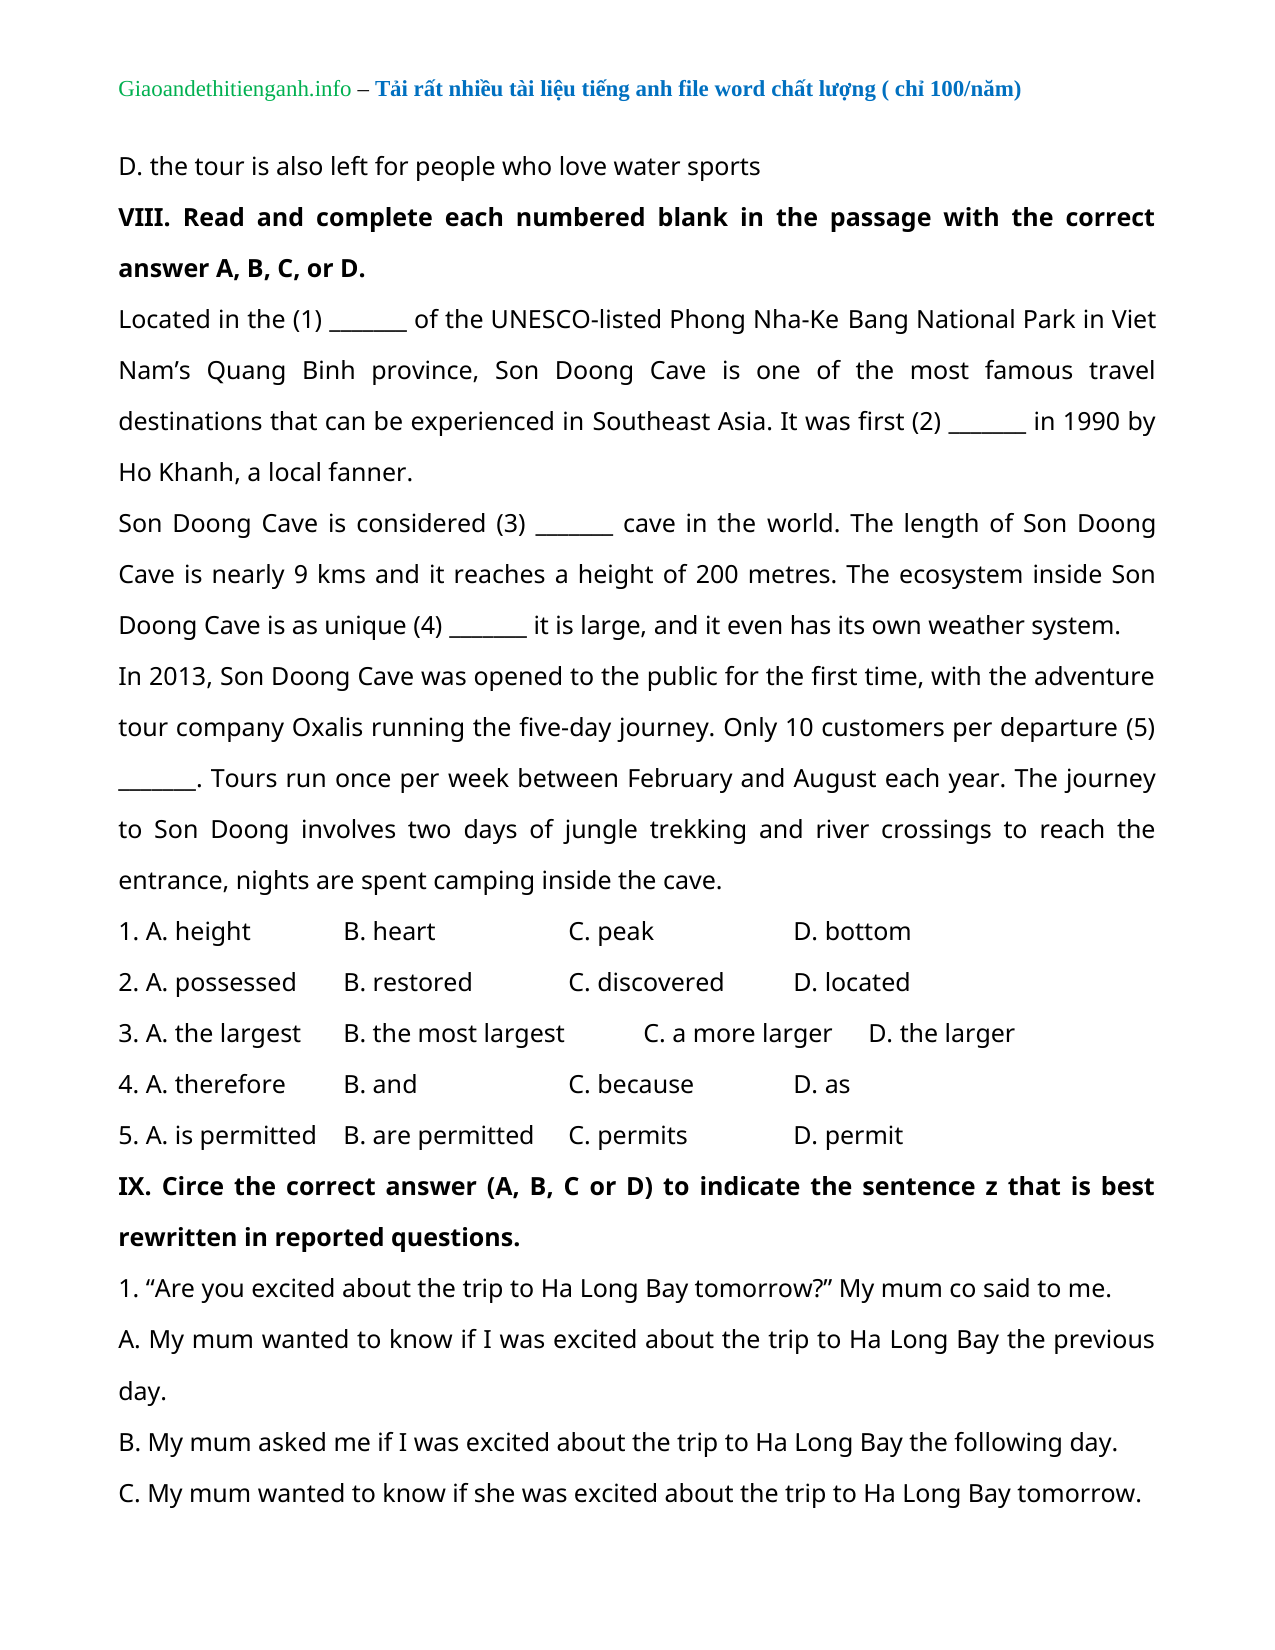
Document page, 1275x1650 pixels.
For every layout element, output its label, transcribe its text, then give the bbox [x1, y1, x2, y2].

text A. My mum wanted to know if I was excited about the trip to Ha Long Bay the previous day. [118, 1322, 1157, 1407]
text 5. A. is permitted B. are permitted C. permits D. permit [118, 1118, 1157, 1152]
text Located in the (1) _______ of the UNESCO-listed Phong Nha-Ke Bang National Park in Viet Nam’s Quang Binh province, Son Doong Cave is one of the most famous travel destinations that can be experienced in Southeast Asia. It was first (2) _______ in 1990 by Ho Khanh, a local fanner. [118, 301, 1157, 488]
text 1. “Are you excited about the trip to Ha Long Bay tomorrow?” My mum co said to me. [118, 1271, 1157, 1305]
text IX. Circe the correct answer (A, B, C or D) to indicate the sentence z that is best rewritten in reported questions. [118, 1169, 1157, 1254]
text VIII. Read and complete each numbered blank in the passage with the correct answer A, B, C, or D. [118, 199, 1157, 284]
text D. the tour is also left for people who love water sports [118, 148, 1157, 182]
text C. My mum wanted to know if she was excited about the trip to Ha Long Bay tomorrow. [118, 1475, 1157, 1509]
text In 2013, Son Doong Cave was opened to the public for the first time, with the adventure tour company Oxalis running the five-day journey. Only 10 customers per departure (5) _______. Tours run once per week between February and August each year. The journey to Son Doong involves two days of jungle trekking and river crossings to reach the entrance, nights are spent camping inside the cave. [118, 658, 1157, 897]
text 2. A. possessed B. restored C. discovered D. located [118, 965, 1157, 999]
text Son Doong Cave is considered (3) _______ cave in the world. The length of Son Doong Cave is nearly 9 kms and it reaches a height of 200 metres. The ecosystem inside Son Doong Cave is as unique (4) _______ it is large, and it even has its own weather system. [118, 505, 1157, 642]
text 4. A. therefore B. and C. because D. as [118, 1067, 1157, 1101]
text B. My mum asked me if I was excited about the trip to Ha Long Bay the following day. [118, 1424, 1157, 1458]
text 3. A. the largest B. the most largest C. a more larger D. the larger [118, 1016, 1157, 1050]
text 1. A. height B. heart C. peak D. bottom [118, 914, 1157, 948]
